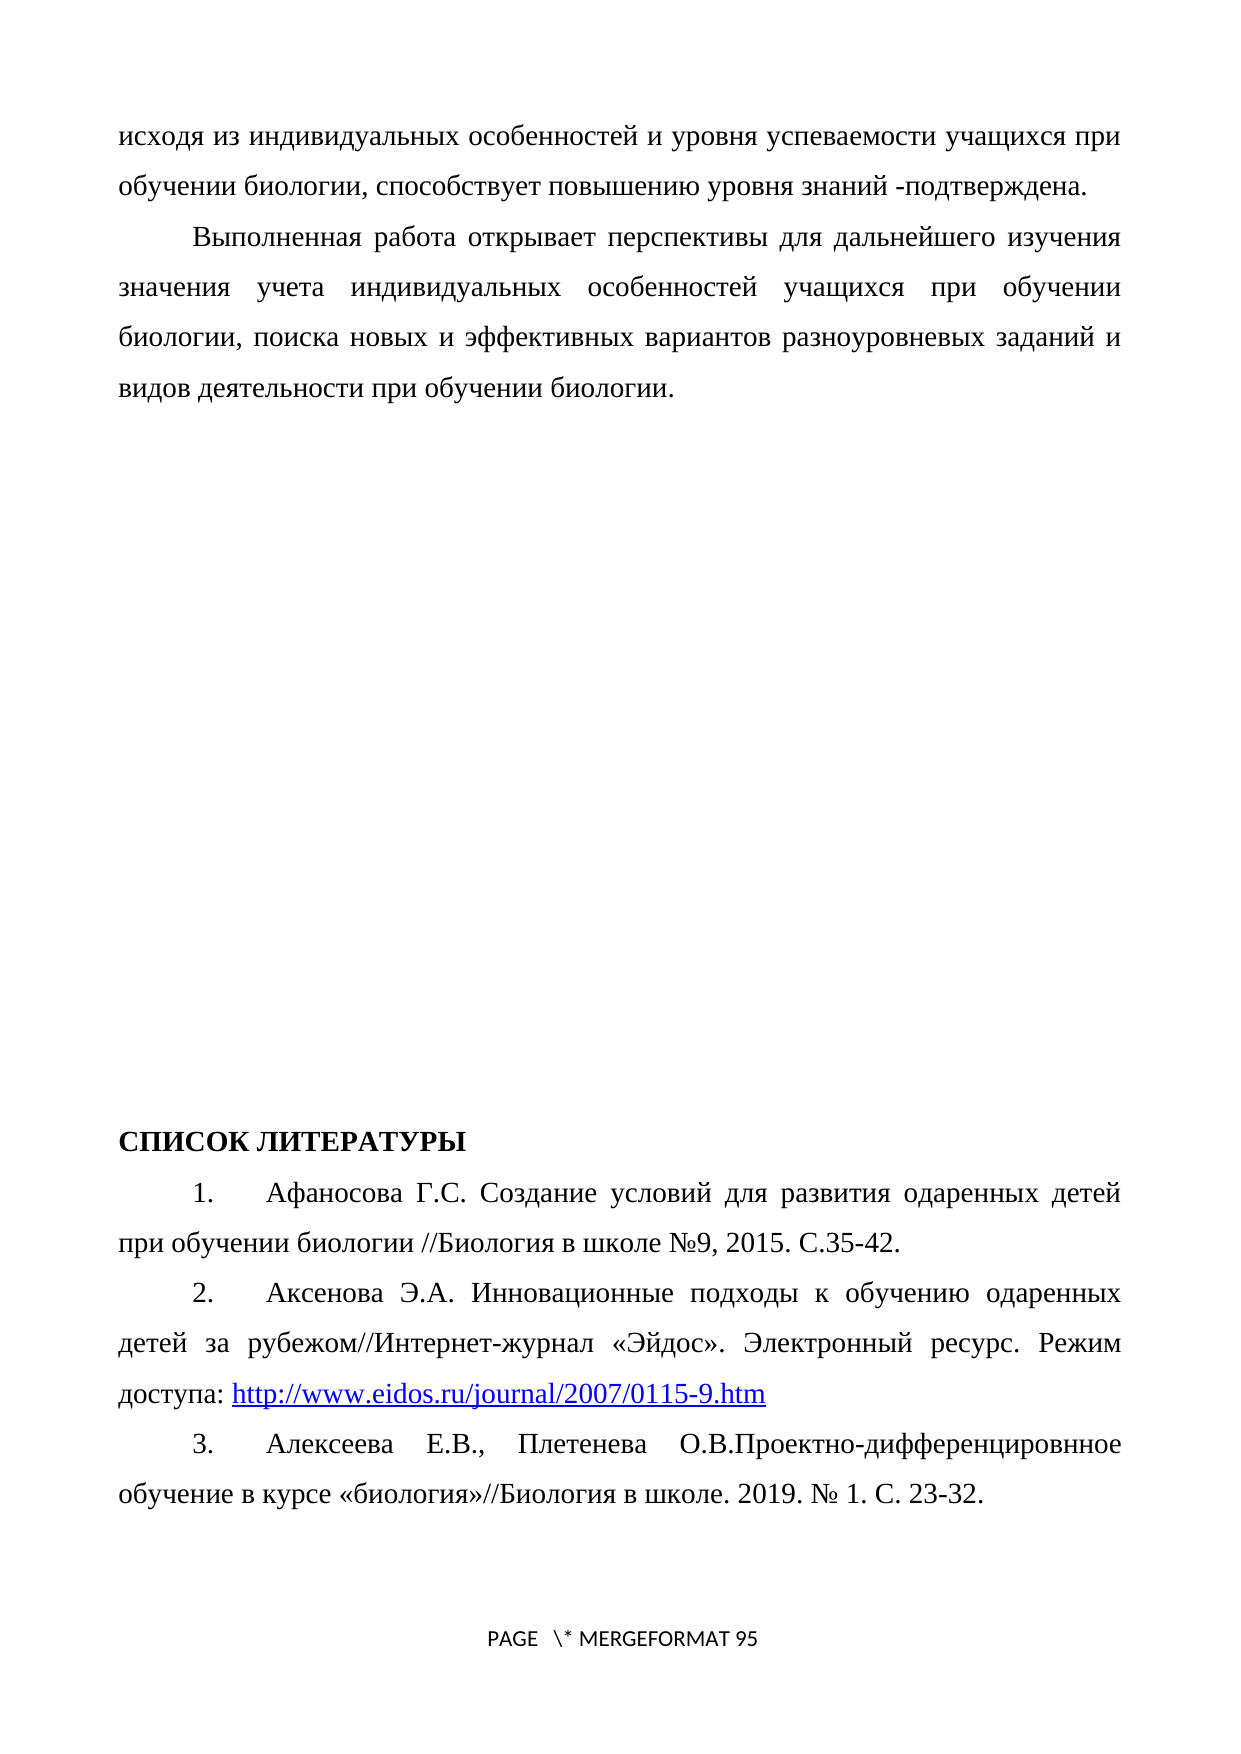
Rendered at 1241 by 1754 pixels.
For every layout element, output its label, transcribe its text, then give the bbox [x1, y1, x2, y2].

text Выполненная работа открывает перспективы для дальнейшего изучения значения учета индивидуальных особенностей учащихся при обучении биологии, поиска новых и эффективных вариантов разноуровневых заданий и видов деятельности при обучении биологии. [118, 219, 1122, 403]
list Афаносова Г.С. Создание условий для развития одаренных детей при обучении биологии //Биология в школе №9, 2015. С.35-42. [118, 1175, 1122, 1258]
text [118, 118, 1122, 202]
list Аксенова Э.А. Инновационные подходы к обучению одаренных детей за рубежом//Интернет-журнал «Эйдос». Электронный ресурс. Режим доступа: http://www.eidos.ru/journal/2007/0115-9.htm [118, 1275, 1122, 1409]
list Алексеева Е.В., Плетенева О.В.Проектно-дифференцировнное обучение в курсе «биология»//Биология в школе. 2019. № 1. С. 23-32. [118, 1426, 1122, 1510]
text СПИСОК ЛИТЕРАТУРЫ [118, 1124, 1122, 1158]
